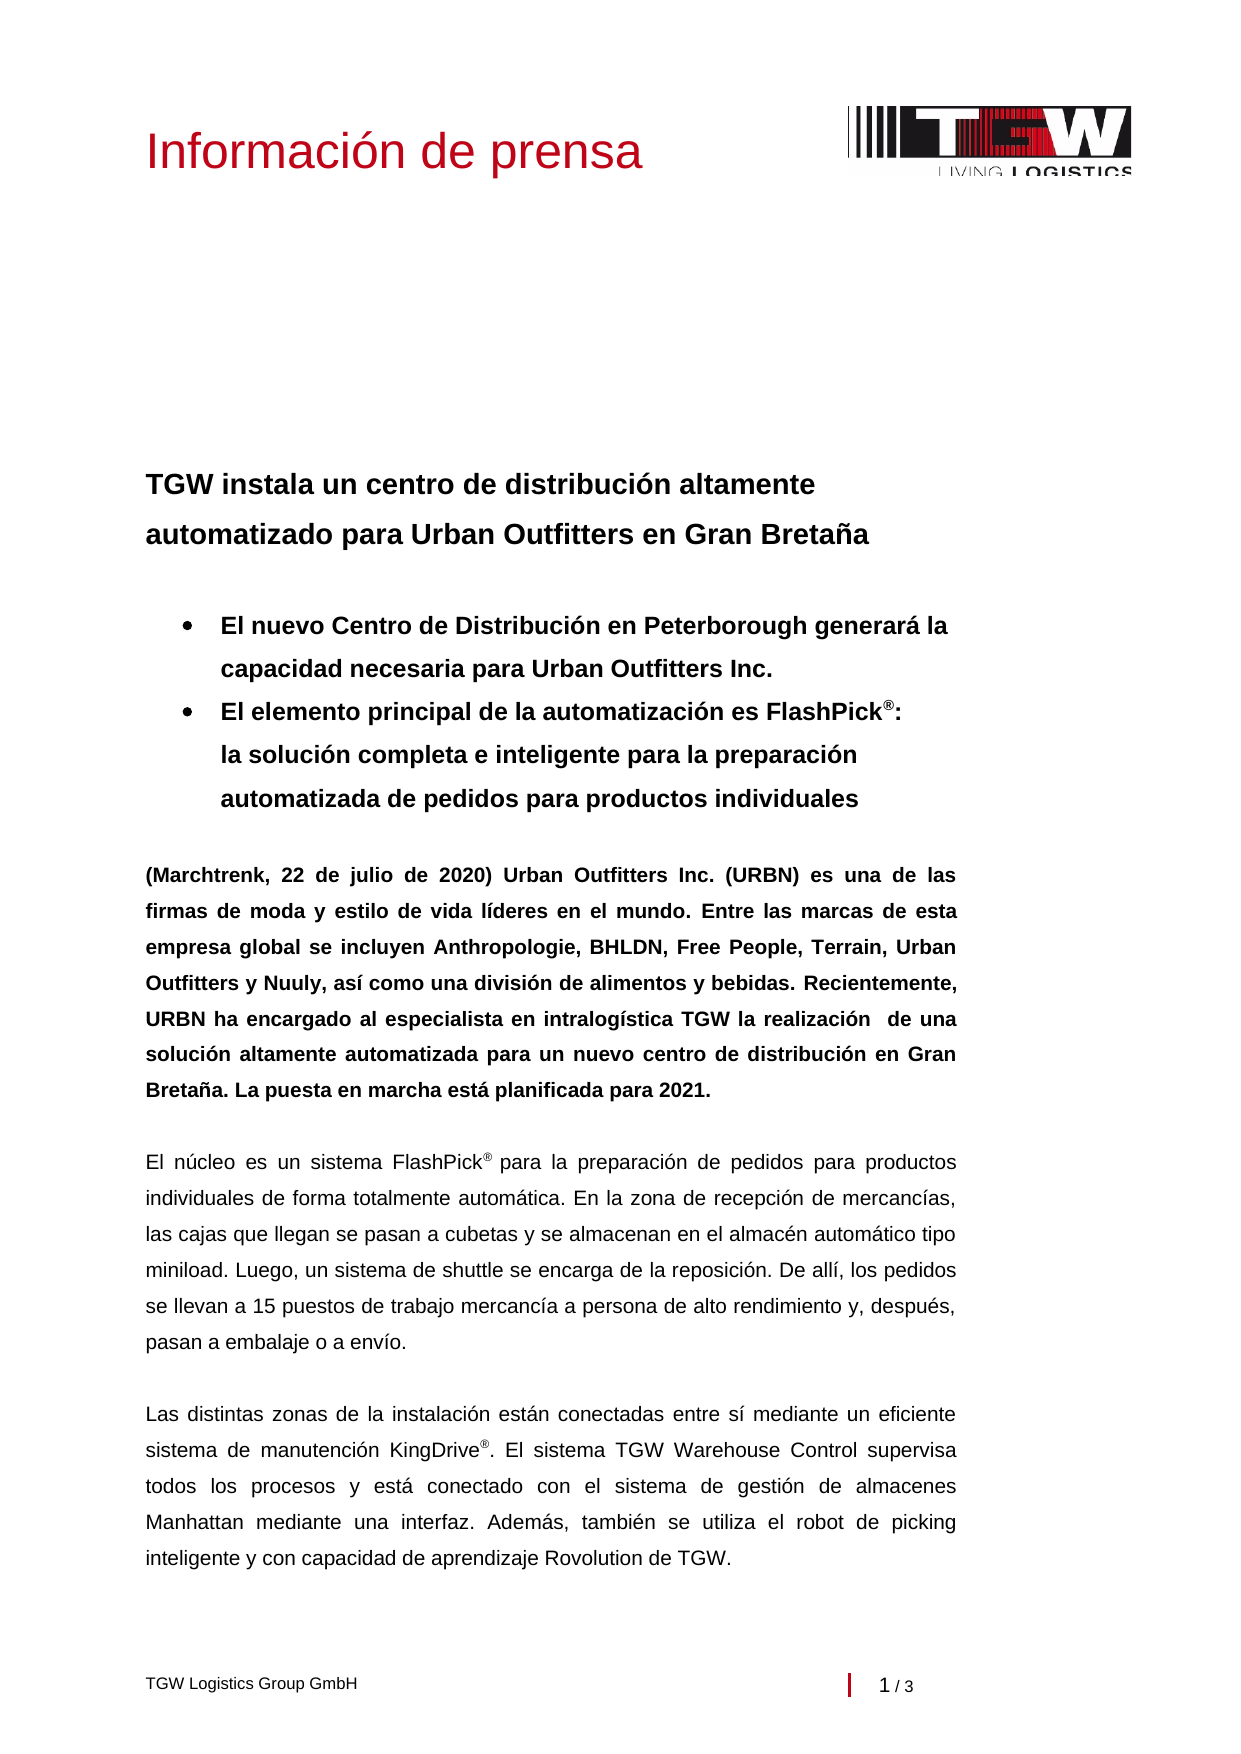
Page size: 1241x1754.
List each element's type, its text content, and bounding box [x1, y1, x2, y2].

list El elemento principal de la automatización es FlashPick®: [183, 697, 957, 726]
text El núcleo es un sistema FlashPick® para la preparación de pedidos para productos individuales de forma totalmente automática. En la zona de recepción de mercancías, las cajas que llegan se pasan a cubetas y se almacenan en el almacén automático tipo miniload. Luego, un sistema de shuttle se encarga de la reposición. De allí, los pedidos se llevan a 15 puestos de trabajo mercancía a persona de alto rendimiento y, después, pasan a embalaje o a envío. [145, 1150, 957, 1354]
text TGW instala un centro de distribución altamente automatizado para Urban Outfitters en Gran Bretaña [145, 467, 957, 551]
list El nuevo Centro de Distribución en Peterborough generará la capacidad necesaria para Urban Outfitters Inc. [183, 611, 957, 683]
picture [846, 106, 1132, 176]
text Las distintas zonas de la instalación están conectadas entre sí mediante un eficiente sistema de manutención KingDrive®. El sistema TGW Warehouse Control supervisa todos los procesos y está conectado con el sistema de gestión de almacenes Manhattan mediante una interfaz. Además, también se utiliza el robot de picking inteligente y con capacidad de aprendizaje Rovolution de TGW. [145, 1402, 957, 1569]
list la solución completa e inteligente para la preparación automatizada de pedidos para productos individuales [220, 740, 957, 812]
text (Marchtrenk, 22 de julio de 2020) Urban Outfitters Inc. (URBN) es una de las firmas de moda y estilo de vida líderes en el mundo. Entre las marcas de esta empresa global se incluyen Anthropologie, BHLDN, Free People, Terrain, Urban Outfitters y Nuuly, así como una división de alimentos y bebidas. Recientemente, URBN ha encargado al especialista en intralogística TGW la realización de una solución altamente automatizada para un nuevo centro de distribución en Gran Bretaña. La puesta en marcha está planificada para 2021. [145, 863, 957, 1102]
